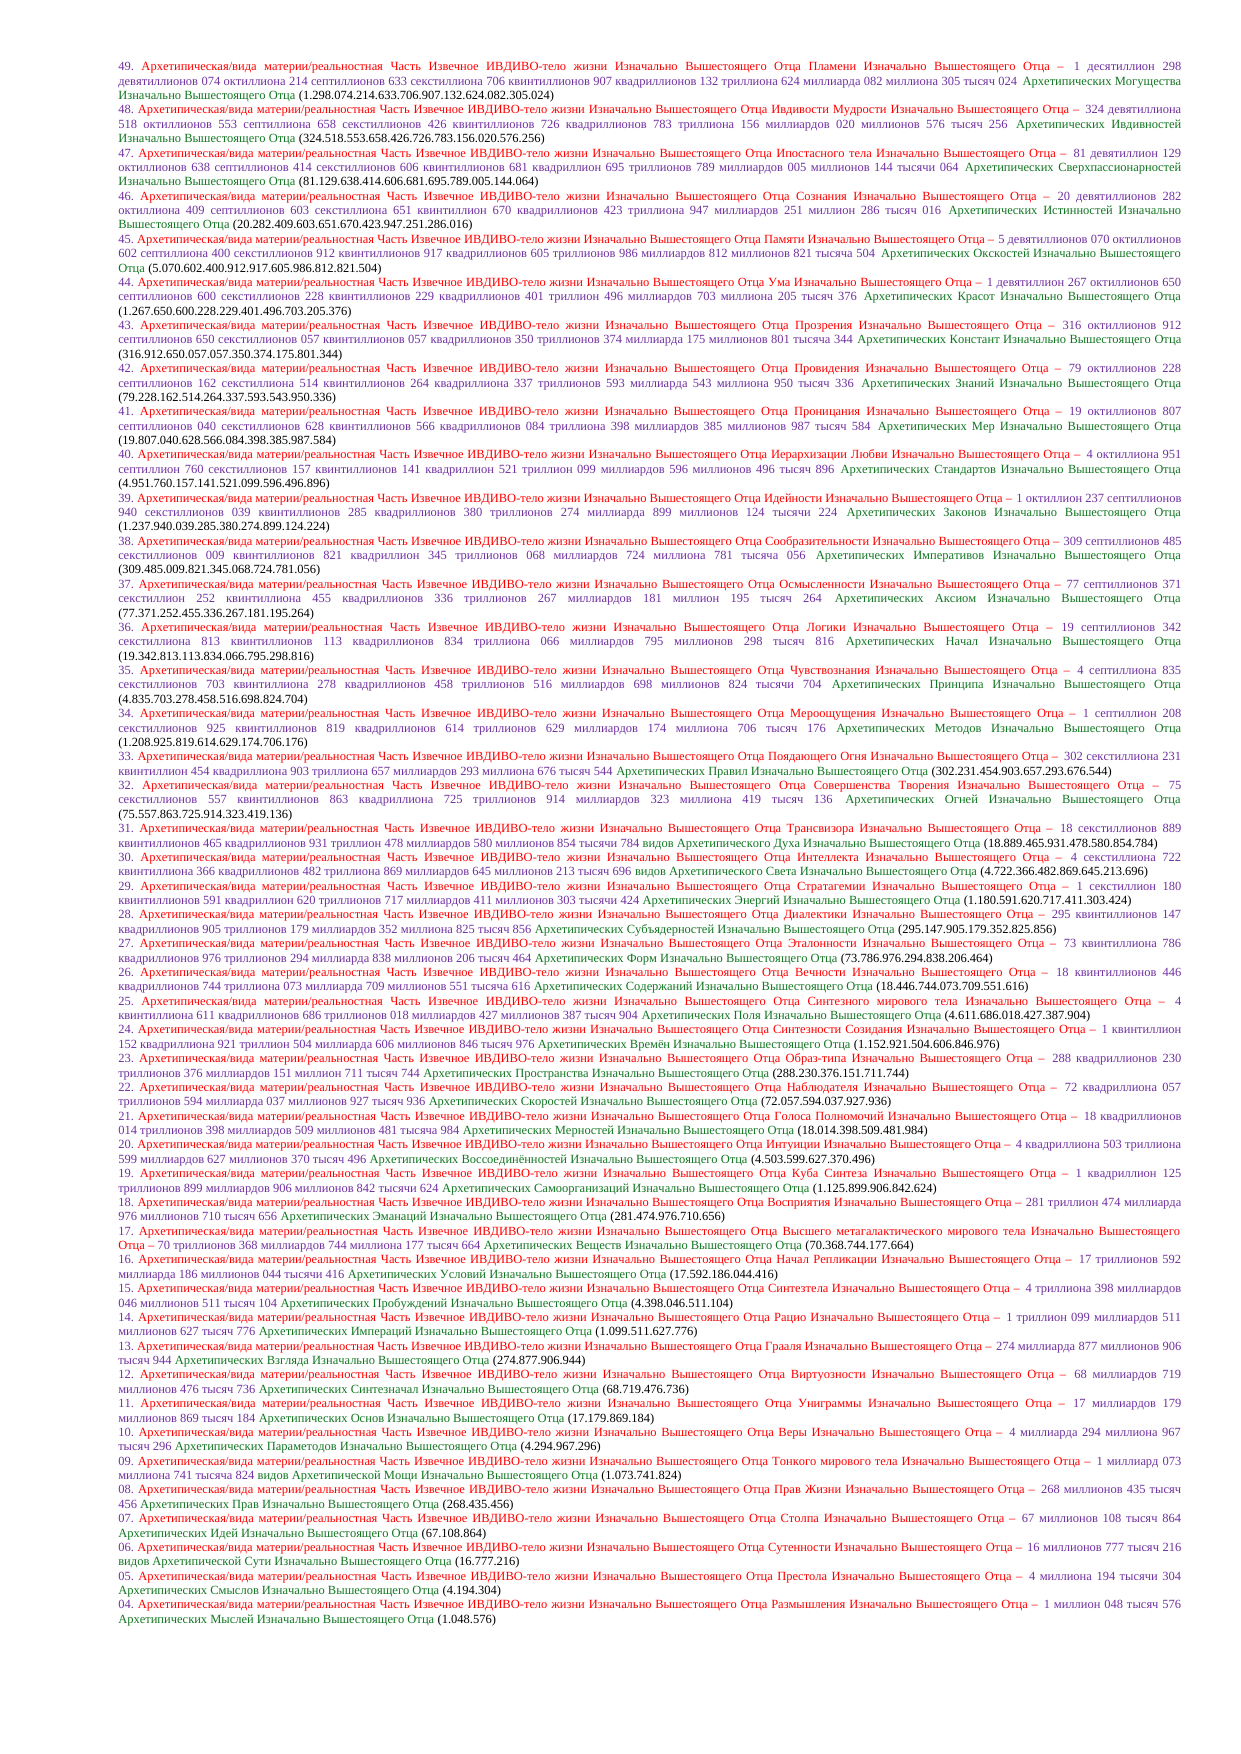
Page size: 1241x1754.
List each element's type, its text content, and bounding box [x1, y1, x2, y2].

text 13. Архетипическая/вида материи/реальностная Часть Извечное ИВДИВО-тело жизни Изначально Вышестоящего Отца Грааля Изначально Вышестоящего Отца – 274 миллиарда 877 миллионов 906 тысяч 944 Архетипических Взгляда Изначально Вышестоящего Отца (274.877.906.944) [118, 1338, 1181, 1367]
text 45. Архетипическая/вида материи/реальностная Часть Извечное ИВДИВО-тело жизни Изначально Вышестоящего Отца Памяти Изначально Вышестоящего Отца – 5 девятиллионов 070 октиллионов 602 септиллиона 400 секстиллионов 912 квинтиллионов 917 квадриллионов 605 триллионов 986 миллиардов 812 миллионов 821 тысяча 504 Архетипических Окскостей Изначально Вышестоящего Отца (5.070.602.400.912.917.605.986.812.821.504) [118, 232, 1181, 275]
text 32. Архетипическая/вида материи/реальностная Часть Извечное ИВДИВО-тело жизни Изначально Вышестоящего Отца Совершенства Творения Изначально Вышестоящего Отца – 75 секстиллионов 557 квинтиллионов 863 квадриллиона 725 триллионов 914 миллиардов 323 миллиона 419 тысяч 136 Архетипических Огней Изначально Вышестоящего Отца (75.557.863.725.914.323.419.136) [118, 778, 1181, 821]
text 47. Архетипическая/вида материи/реальностная Часть Извечное ИВДИВО-тело жизни Изначально Вышестоящего Отца Ипостасного тела Изначально Вышестоящего Отца – 81 девятиллион 129 октиллионов 638 септиллионов 414 секстиллионов 606 квинтиллионов 681 квадриллион 695 триллионов 789 миллиардов 005 миллионов 144 тысячи 064 Архетипических Сверхпассионарностей Изначально Вышестоящего Отца (81.129.638.414.606.681.695.789.005.144.064) [118, 145, 1181, 188]
text 20. Архетипическая/вида материи/реальностная Часть Извечное ИВДИВО-тело жизни Изначально Вышестоящего Отца Интуиции Изначально Вышестоящего Отца – 4 квадриллиона 503 триллиона 599 миллиардов 627 миллионов 370 тысяч 496 Архетипических Воссоединённостей Изначально Вышестоящего Отца (4.503.599.627.370.496) [118, 1137, 1181, 1166]
text 18. Архетипическая/вида материи/реальностная Часть Извечное ИВДИВО-тело жизни Изначально Вышестоящего Отца Восприятия Изначально Вышестоящего Отца – 281 триллион 474 миллиарда 976 миллионов 710 тысяч 656 Архетипических Эманаций Изначально Вышестоящего Отца (281.474.976.710.656) [118, 1195, 1181, 1223]
text 46. Архетипическая/вида материи/реальностная Часть Извечное ИВДИВО-тело жизни Изначально Вышестоящего Отца Сознания Изначально Вышестоящего Отца – 20 девятиллионов 282 октиллиона 409 септиллионов 603 секстиллиона 651 квинтиллион 670 квадриллионов 423 триллиона 947 миллиардов 251 миллион 286 тысяч 016 Архетипических Истинностей Изначально Вышестоящего Отца (20.282.409.603.651.670.423.947.251.286.016) [118, 188, 1181, 232]
text 21. Архетипическая/вида материи/реальностная Часть Извечное ИВДИВО-тело жизни Изначально Вышестоящего Отца Голоса Полномочий Изначально Вышестоящего Отца – 18 квадриллионов 014 триллионов 398 миллиардов 509 миллионов 481 тысяча 984 Архетипических Мерностей Изначально Вышестоящего Отца (18.014.398.509.481.984) [118, 1108, 1181, 1137]
text 07. Архетипическая/вида материи/реальностная Часть Извечное ИВДИВО-тело жизни Изначально Вышестоящего Отца Столпа Изначально Вышестоящего Отца – 67 миллионов 108 тысяч 864 Архетипических Идей Изначально Вышестоящего Отца (67.108.864) [118, 1511, 1181, 1540]
text 16. Архетипическая/вида материи/реальностная Часть Извечное ИВДИВО-тело жизни Изначально Вышестоящего Отца Начал Репликации Изначально Вышестоящего Отца – 17 триллионов 592 миллиарда 186 миллионов 044 тысячи 416 Архетипических Условий Изначально Вышестоящего Отца (17.592.186.044.416) [118, 1252, 1181, 1281]
text 49. Архетипическая/вида материи/реальностная Часть Извечное ИВДИВО-тело жизни Изначально Вышестоящего Отца Пламени Изначально Вышестоящего Отца – 1 десятиллион 298 девятиллионов 074 октиллиона 214 септиллионов 633 секстиллиона 706 квинтиллионов 907 квадриллионов 132 триллиона 624 миллиарда 082 миллиона 305 тысяч 024 Архетипических Могущества Изначально Вышестоящего Отца (1.298.074.214.633.706.907.132.624.082.305.024) [118, 59, 1181, 102]
text 22. Архетипическая/вида материи/реальностная Часть Извечное ИВДИВО-тело жизни Изначально Вышестоящего Отца Наблюдателя Изначально Вышестоящего Отца – 72 квадриллиона 057 триллионов 594 миллиарда 037 миллионов 927 тысяч 936 Архетипических Скоростей Изначально Вышестоящего Отца (72.057.594.037.927.936) [118, 1080, 1181, 1108]
text 28. Архетипическая/вида материи/реальностная Часть Извечное ИВДИВО-тело жизни Изначально Вышестоящего Отца Диалектики Изначально Вышестоящего Отца – 295 квинтиллионов 147 квадриллионов 905 триллионов 179 миллиардов 352 миллиона 825 тысяч 856 Архетипических Субъядерностей Изначально Вышестоящего Отца (295.147.905.179.352.825.856) [118, 907, 1181, 936]
text 14. Архетипическая/вида материи/реальностная Часть Извечное ИВДИВО-тело жизни Изначально Вышестоящего Отца Рацио Изначально Вышестоящего Отца – 1 триллион 099 миллиардов 511 миллионов 627 тысяч 776 Архетипических Импераций Изначально Вышестоящего Отца (1.099.511.627.776) [118, 1310, 1181, 1338]
text 15. Архетипическая/вида материи/реальностная Часть Извечное ИВДИВО-тело жизни Изначально Вышестоящего Отца Синтезтела Изначально Вышестоящего Отца – 4 триллиона 398 миллиардов 046 миллионов 511 тысяч 104 Архетипических Пробуждений Изначально Вышестоящего Отца (4.398.046.511.104) [118, 1281, 1181, 1310]
text 40. Архетипическая/вида материи/реальностная Часть Извечное ИВДИВО-тело жизни Изначально Вышестоящего Отца Иерархизации Любви Изначально Вышестоящего Отца – 4 октиллиона 951 септиллион 760 секстиллионов 157 квинтиллионов 141 квадриллион 521 триллион 099 миллиардов 596 миллионов 496 тысяч 896 Архетипических Стандартов Изначально Вышестоящего Отца (4.951.760.157.141.521.099.596.496.896) [118, 447, 1181, 490]
text 19. Архетипическая/вида материи/реальностная Часть Извечное ИВДИВО-тело жизни Изначально Вышестоящего Отца Куба Синтеза Изначально Вышестоящего Отца – 1 квадриллион 125 триллионов 899 миллиардов 906 миллионов 842 тысячи 624 Архетипических Самоорганизаций Изначально Вышестоящего Отца (1.125.899.906.842.624) [118, 1166, 1181, 1195]
text 30. Архетипическая/вида материи/реальностная Часть Извечное ИВДИВО-тело жизни Изначально Вышестоящего Отца Интеллекта Изначально Вышестоящего Отца – 4 секстиллиона 722 квинтиллиона 366 квадриллионов 482 триллиона 869 миллиардов 645 миллионов 213 тысяч 696 видов Архетипического Света Изначально Вышестоящего Отца (4.722.366.482.869.645.213.696) [118, 850, 1181, 878]
text 08. Архетипическая/вида материи/реальностная Часть Извечное ИВДИВО-тело жизни Изначально Вышестоящего Отца Прав Жизни Изначально Вышестоящего Отца – 268 миллионов 435 тысяч 456 Архетипических Прав Изначально Вышестоящего Отца (268.435.456) [118, 1482, 1181, 1511]
text 35. Архетипическая/вида материи/реальностная Часть Извечное ИВДИВО-тело жизни Изначально Вышестоящего Отца Чувствознания Изначально Вышестоящего Отца – 4 септиллиона 835 секстиллионов 703 квинтиллиона 278 квадриллионов 458 триллионов 516 миллиардов 698 миллионов 824 тысячи 704 Архетипических Принципа Изначально Вышестоящего Отца (4.835.703.278.458.516.698.824.704) [118, 663, 1181, 706]
text 11. Архетипическая/вида материи/реальностная Часть Извечное ИВДИВО-тело жизни Изначально Вышестоящего Отца Униграммы Изначально Вышестоящего Отца – 17 миллиардов 179 миллионов 869 тысяч 184 Архетипических Основ Изначально Вышестоящего Отца (17.179.869.184) [118, 1396, 1181, 1425]
text 31. Архетипическая/вида материи/реальностная Часть Извечное ИВДИВО-тело жизни Изначально Вышестоящего Отца Трансвизора Изначально Вышестоящего Отца – 18 секстиллионов 889 квинтиллионов 465 квадриллионов 931 триллион 478 миллиардов 580 миллионов 854 тысячи 784 видов Архетипического Духа Изначально Вышестоящего Отца (18.889.465.931.478.580.854.784) [118, 821, 1181, 850]
text 33. Архетипическая/вида материи/реальностная Часть Извечное ИВДИВО-тело жизни Изначально Вышестоящего Отца Поядающего Огня Изначально Вышестоящего Отца – 302 секстиллиона 231 квинтиллион 454 квадриллиона 903 триллиона 657 миллиардов 293 миллиона 676 тысяч 544 Архетипических Правил Изначально Вышестоящего Отца (302.231.454.903.657.293.676.544) [118, 749, 1181, 778]
text 23. Архетипическая/вида материи/реальностная Часть Извечное ИВДИВО-тело жизни Изначально Вышестоящего Отца Образ-типа Изначально Вышестоящего Отца – 288 квадриллионов 230 триллионов 376 миллиардов 151 миллион 711 тысяч 744 Архетипических Пространства Изначально Вышестоящего Отца (288.230.376.151.711.744) [118, 1051, 1181, 1080]
text 12. Архетипическая/вида материи/реальностная Часть Извечное ИВДИВО-тело жизни Изначально Вышестоящего Отца Виртуозности Изначально Вышестоящего Отца – 68 миллиардов 719 миллионов 476 тысяч 736 Архетипических Синтезначал Изначально Вышестоящего Отца (68.719.476.736) [118, 1367, 1181, 1396]
text 25. Архетипическая/вида материи/реальностная Часть Извечное ИВДИВО-тело жизни Изначально Вышестоящего Отца Синтезного мирового тела Изначально Вышестоящего Отца – 4 квинтиллиона 611 квадриллионов 686 триллионов 018 миллиардов 427 миллионов 387 тысяч 904 Архетипических Поля Изначально Вышестоящего Отца (4.611.686.018.427.387.904) [118, 993, 1181, 1022]
text 44. Архетипическая/вида материи/реальностная Часть Извечное ИВДИВО-тело жизни Изначально Вышестоящего Отца Ума Изначально Вышестоящего Отца – 1 девятиллион 267 октиллионов 650 септиллионов 600 секстиллионов 228 квинтиллионов 229 квадриллионов 401 триллион 496 миллиардов 703 миллиона 205 тысяч 376 Архетипических Красот Изначально Вышестоящего Отца (1.267.650.600.228.229.401.496.703.205.376) [118, 275, 1181, 318]
text 27. Архетипическая/вида материи/реальностная Часть Извечное ИВДИВО-тело жизни Изначально Вышестоящего Отца Эталонности Изначально Вышестоящего Отца – 73 квинтиллиона 786 квадриллионов 976 триллионов 294 миллиарда 838 миллионов 206 тысяч 464 Архетипических Форм Изначально Вышестоящего Отца (73.786.976.294.838.206.464) [118, 936, 1181, 965]
text 41. Архетипическая/вида материи/реальностная Часть Извечное ИВДИВО-тело жизни Изначально Вышестоящего Отца Проницания Изначально Вышестоящего Отца – 19 октиллионов 807 септиллионов 040 секстиллионов 628 квинтиллионов 566 квадриллионов 084 триллиона 398 миллиардов 385 миллионов 987 тысяч 584 Архетипических Мер Изначально Вышестоящего Отца (19.807.040.628.566.084.398.385.987.584) [118, 404, 1181, 447]
text 39. Архетипическая/вида материи/реальностная Часть Извечное ИВДИВО-тело жизни Изначально Вышестоящего Отца Идейности Изначально Вышестоящего Отца – 1 октиллион 237 септиллионов 940 секстиллионов 039 квинтиллионов 285 квадриллионов 380 триллионов 274 миллиарда 899 миллионов 124 тысячи 224 Архетипических Законов Изначально Вышестоящего Отца (1.237.940.039.285.380.274.899.124.224) [118, 490, 1181, 533]
text 26. Архетипическая/вида материи/реальностная Часть Извечное ИВДИВО-тело жизни Изначально Вышестоящего Отца Вечности Изначально Вышестоящего Отца – 18 квинтиллионов 446 квадриллионов 744 триллиона 073 миллиарда 709 миллионов 551 тысяча 616 Архетипических Содержаний Изначально Вышестоящего Отца (18.446.744.073.709.551.616) [118, 965, 1181, 993]
text 24. Архетипическая/вида материи/реальностная Часть Извечное ИВДИВО-тело жизни Изначально Вышестоящего Отца Синтезности Созидания Изначально Вышестоящего Отца – 1 квинтиллион 152 квадриллиона 921 триллион 504 миллиарда 606 миллионов 846 тысяч 976 Архетипических Времён Изначально Вышестоящего Отца (1.152.921.504.606.846.976) [118, 1022, 1181, 1051]
text 29. Архетипическая/вида материи/реальностная Часть Извечное ИВДИВО-тело жизни Изначально Вышестоящего Отца Стратагемии Изначально Вышестоящего Отца – 1 секстиллион 180 квинтиллионов 591 квадриллион 620 триллионов 717 миллиардов 411 миллионов 303 тысячи 424 Архетипических Энергий Изначально Вышестоящего Отца (1.180.591.620.717.411.303.424) [118, 878, 1181, 907]
text 34. Архетипическая/вида материи/реальностная Часть Извечное ИВДИВО-тело жизни Изначально Вышестоящего Отца Мероощущения Изначально Вышестоящего Отца – 1 септиллион 208 секстиллионов 925 квинтиллионов 819 квадриллионов 614 триллионов 629 миллиардов 174 миллиона 706 тысяч 176 Архетипических Методов Изначально Вышестоящего Отца (1.208.925.819.614.629.174.706.176) [118, 706, 1181, 749]
text 17. Архетипическая/вида материи/реальностная Часть Извечное ИВДИВО-тело жизни Изначально Вышестоящего Отца Высшего метагалактического мирового тела Изначально Вышестоящего Отца – 70 триллионов 368 миллиардов 744 миллиона 177 тысяч 664 Архетипических Веществ Изначально Вышестоящего Отца (70.368.744.177.664) [118, 1223, 1181, 1252]
text 38. Архетипическая/вида материи/реальностная Часть Извечное ИВДИВО-тело жизни Изначально Вышестоящего Отца Сообразительности Изначально Вышестоящего Отца – 309 септиллионов 485 секстиллионов 009 квинтиллионов 821 квадриллион 345 триллионов 068 миллиардов 724 миллиона 781 тысяча 056 Архетипических Императивов Изначально Вышестоящего Отца (309.485.009.821.345.068.724.781.056) [118, 533, 1181, 577]
text 48. Архетипическая/вида материи/реальностная Часть Извечное ИВДИВО-тело жизни Изначально Вышестоящего Отца Ивдивости Мудрости Изначально Вышестоящего Отца – 324 девятиллиона 518 октиллионов 553 септиллиона 658 секстиллионов 426 квинтиллионов 726 квадриллионов 783 триллиона 156 миллиардов 020 миллионов 576 тысяч 256 Архетипических Ивдивностей Изначально Вышестоящего Отца (324.518.553.658.426.726.783.156.020.576.256) [118, 102, 1181, 145]
text 06. Архетипическая/вида материи/реальностная Часть Извечное ИВДИВО-тело жизни Изначально Вышестоящего Отца Сутенности Изначально Вышестоящего Отца – 16 миллионов 777 тысяч 216 видов Архетипической Сути Изначально Вышестоящего Отца (16.777.216) [118, 1540, 1181, 1568]
text 04. Архетипическая/вида материи/реальностная Часть Извечное ИВДИВО-тело жизни Изначально Вышестоящего Отца Размышления Изначально Вышестоящего Отца – 1 миллион 048 тысяч 576 Архетипических Мыслей Изначально Вышестоящего Отца (1.048.576) [118, 1597, 1181, 1626]
text 42. Архетипическая/вида материи/реальностная Часть Извечное ИВДИВО-тело жизни Изначально Вышестоящего Отца Провидения Изначально Вышестоящего Отца – 79 октиллионов 228 септиллионов 162 секстиллиона 514 квинтиллионов 264 квадриллиона 337 триллионов 593 миллиарда 543 миллиона 950 тысяч 336 Архетипических Знаний Изначально Вышестоящего Отца (79.228.162.514.264.337.593.543.950.336) [118, 361, 1181, 404]
text 10. Архетипическая/вида материи/реальностная Часть Извечное ИВДИВО-тело жизни Изначально Вышестоящего Отца Веры Изначально Вышестоящего Отца – 4 миллиарда 294 миллиона 967 тысяч 296 Архетипических Параметодов Изначально Вышестоящего Отца (4.294.967.296) [118, 1425, 1181, 1453]
text 05. Архетипическая/вида материи/реальностная Часть Извечное ИВДИВО-тело жизни Изначально Вышестоящего Отца Престола Изначально Вышестоящего Отца – 4 миллиона 194 тысячи 304 Архетипических Смыслов Изначально Вышестоящего Отца (4.194.304) [118, 1568, 1181, 1597]
text 09. Архетипическая/вида материи/реальностная Часть Извечное ИВДИВО-тело жизни Изначально Вышестоящего Отца Тонкого мирового тела Изначально Вышестоящего Отца – 1 миллиард 073 миллиона 741 тысяча 824 видов Архетипической Мощи Изначально Вышестоящего Отца (1.073.741.824) [118, 1453, 1181, 1482]
text 43. Архетипическая/вида материи/реальностная Часть Извечное ИВДИВО-тело жизни Изначально Вышестоящего Отца Прозрения Изначально Вышестоящего Отца – 316 октиллионов 912 септиллионов 650 секстиллионов 057 квинтиллионов 057 квадриллионов 350 триллионов 374 миллиарда 175 миллионов 801 тысяча 344 Архетипических Констант Изначально Вышестоящего Отца (316.912.650.057.057.350.374.175.801.344) [118, 318, 1181, 361]
text 36. Архетипическая/вида материи/реальностная Часть Извечное ИВДИВО-тело жизни Изначально Вышестоящего Отца Логики Изначально Вышестоящего Отца – 19 септиллионов 342 секстиллиона 813 квинтиллионов 113 квадриллионов 834 триллиона 066 миллиардов 795 миллионов 298 тысяч 816 Архетипических Начал Изначально Вышестоящего Отца (19.342.813.113.834.066.795.298.816) [118, 620, 1181, 663]
text 37. Архетипическая/вида материи/реальностная Часть Извечное ИВДИВО-тело жизни Изначально Вышестоящего Отца Осмысленности Изначально Вышестоящего Отца – 77 септиллионов 371 секстиллион 252 квинтиллиона 455 квадриллионов 336 триллионов 267 миллиардов 181 миллион 195 тысяч 264 Архетипических Аксиом Изначально Вышестоящего Отца (77.371.252.455.336.267.181.195.264) [118, 577, 1181, 620]
